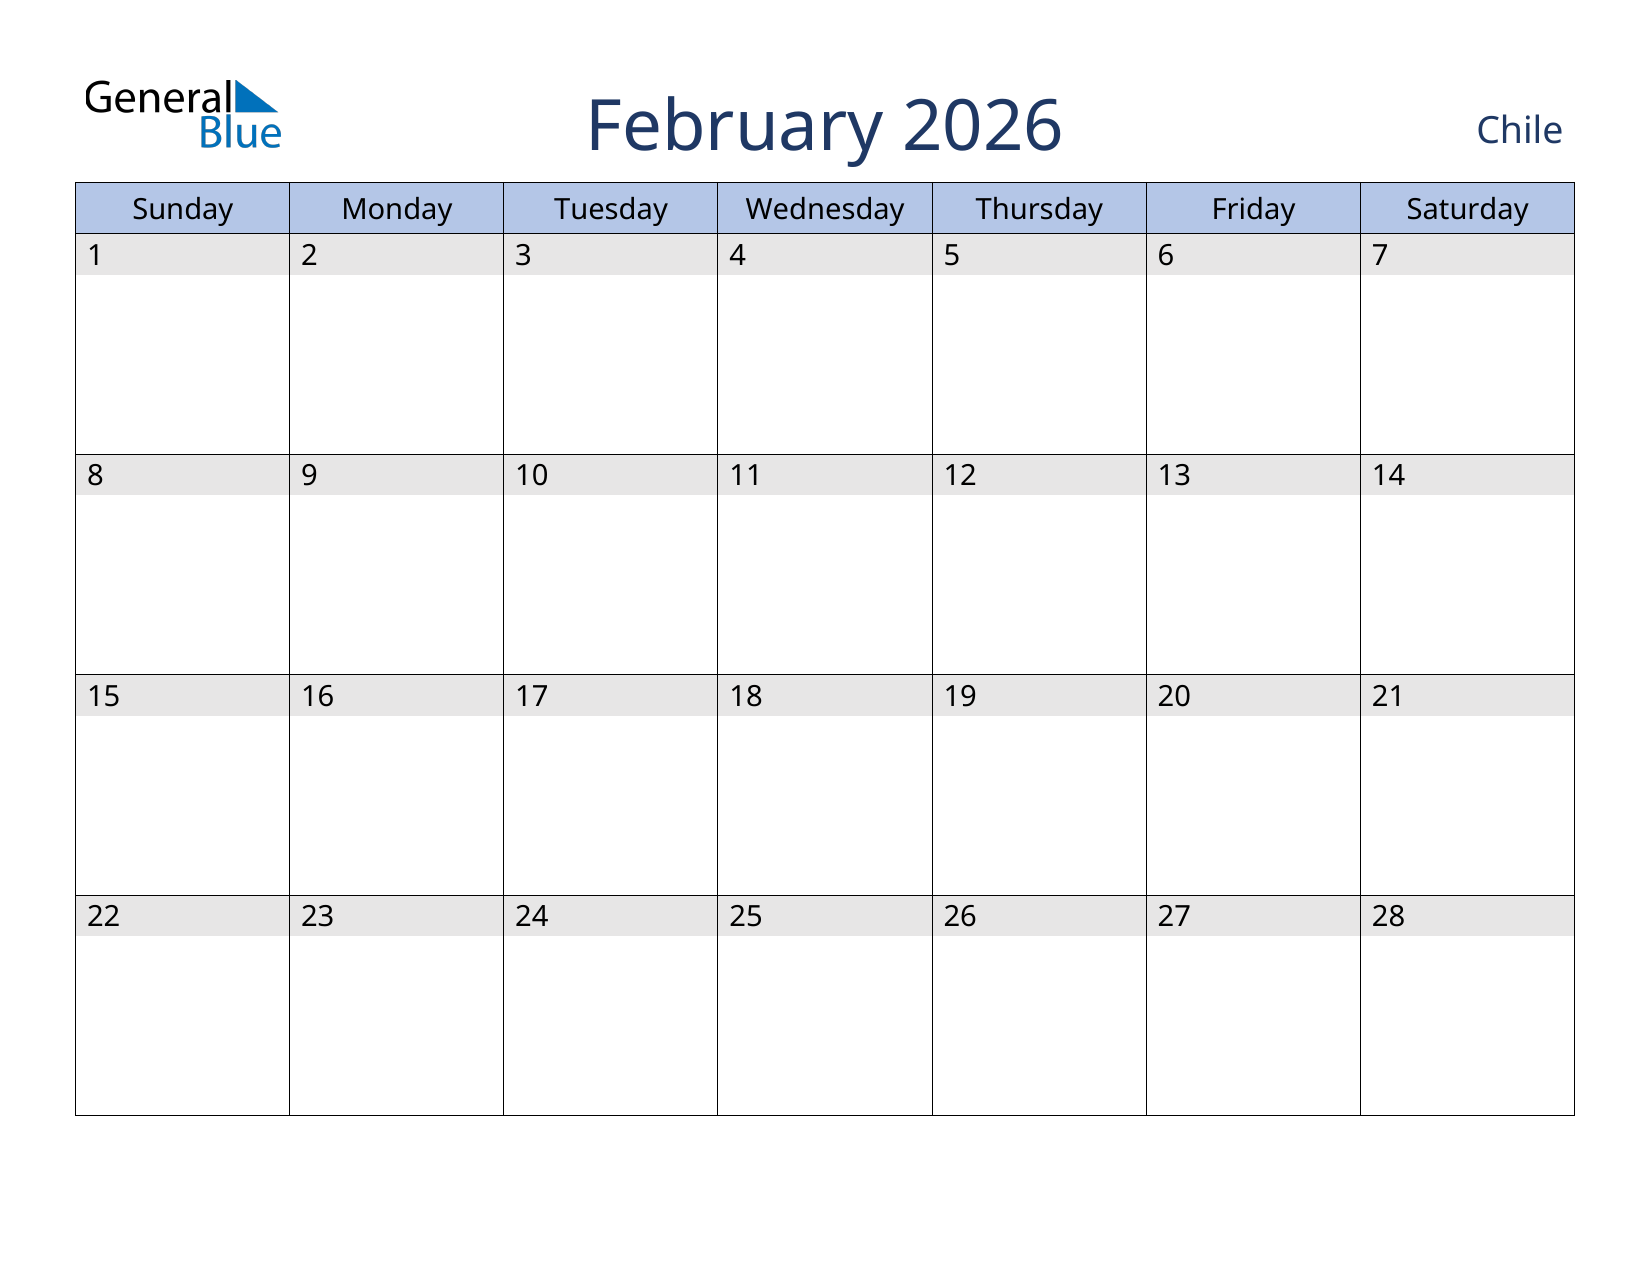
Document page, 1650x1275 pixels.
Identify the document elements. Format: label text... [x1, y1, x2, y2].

table_cell [1361, 275, 1574, 453]
table_cell 20 [1147, 675, 1360, 716]
table_cell [1361, 716, 1574, 894]
table_cell [1147, 275, 1360, 453]
picture [86, 80, 281, 148]
table_cell 10 [504, 455, 717, 495]
table_cell [1361, 936, 1574, 1115]
table_cell 2 [290, 234, 503, 275]
table_cell Saturday [1361, 183, 1574, 233]
table_cell [504, 716, 717, 894]
table_cell 28 [1361, 896, 1574, 936]
table_cell 15 [76, 675, 289, 716]
table_cell [76, 275, 289, 453]
table_cell 3 [504, 234, 717, 275]
table_cell 5 [933, 234, 1146, 275]
table_cell 21 [1361, 675, 1574, 716]
table_cell Wednesday [718, 183, 932, 233]
table_cell [718, 936, 932, 1115]
table_cell 19 [933, 675, 1146, 716]
table_cell 26 [933, 896, 1146, 936]
table_cell [290, 495, 503, 674]
table_cell Monday [290, 183, 503, 233]
table_header [76, 75, 503, 182]
table_cell [504, 275, 717, 453]
table_cell 7 [1361, 234, 1574, 275]
table_cell [76, 936, 289, 1115]
table_cell [718, 275, 932, 453]
table_cell Friday [1147, 183, 1360, 233]
table_cell [504, 495, 717, 674]
table_cell [718, 716, 932, 894]
table_cell 4 [718, 234, 932, 275]
table_cell 14 [1361, 455, 1574, 495]
table_cell Thursday [933, 183, 1146, 233]
table_cell 23 [290, 896, 503, 936]
table_cell [933, 716, 1146, 894]
table_cell 1 [76, 234, 289, 275]
table_cell 27 [1147, 896, 1360, 936]
table_cell [933, 495, 1146, 674]
table_cell 25 [718, 896, 932, 936]
table_cell [290, 716, 503, 894]
table_cell [1147, 495, 1360, 674]
table_cell [933, 936, 1146, 1115]
table_cell [1147, 716, 1360, 894]
table_cell 13 [1147, 455, 1360, 495]
table_cell 24 [504, 896, 717, 936]
table_cell 6 [1147, 234, 1360, 275]
table_cell [290, 275, 503, 453]
table_cell Sunday [76, 183, 289, 233]
table_cell Tuesday [504, 183, 717, 233]
table_cell 17 [504, 675, 717, 716]
table_cell [76, 495, 289, 674]
table_cell 11 [718, 455, 932, 495]
table_cell 16 [290, 675, 503, 716]
table_cell 9 [290, 455, 503, 495]
table_cell [718, 495, 932, 674]
table_header Chile [1146, 75, 1574, 182]
table_cell [76, 716, 289, 894]
table_cell 18 [718, 675, 932, 716]
table_cell [1361, 495, 1574, 674]
table_cell 12 [933, 455, 1146, 495]
table_cell 22 [76, 896, 289, 936]
table_cell [933, 275, 1146, 453]
table_cell 8 [76, 455, 289, 495]
table_header February 2026 [504, 75, 1146, 182]
table_cell [504, 936, 717, 1115]
table_cell [1147, 936, 1360, 1115]
table_cell [290, 936, 503, 1115]
